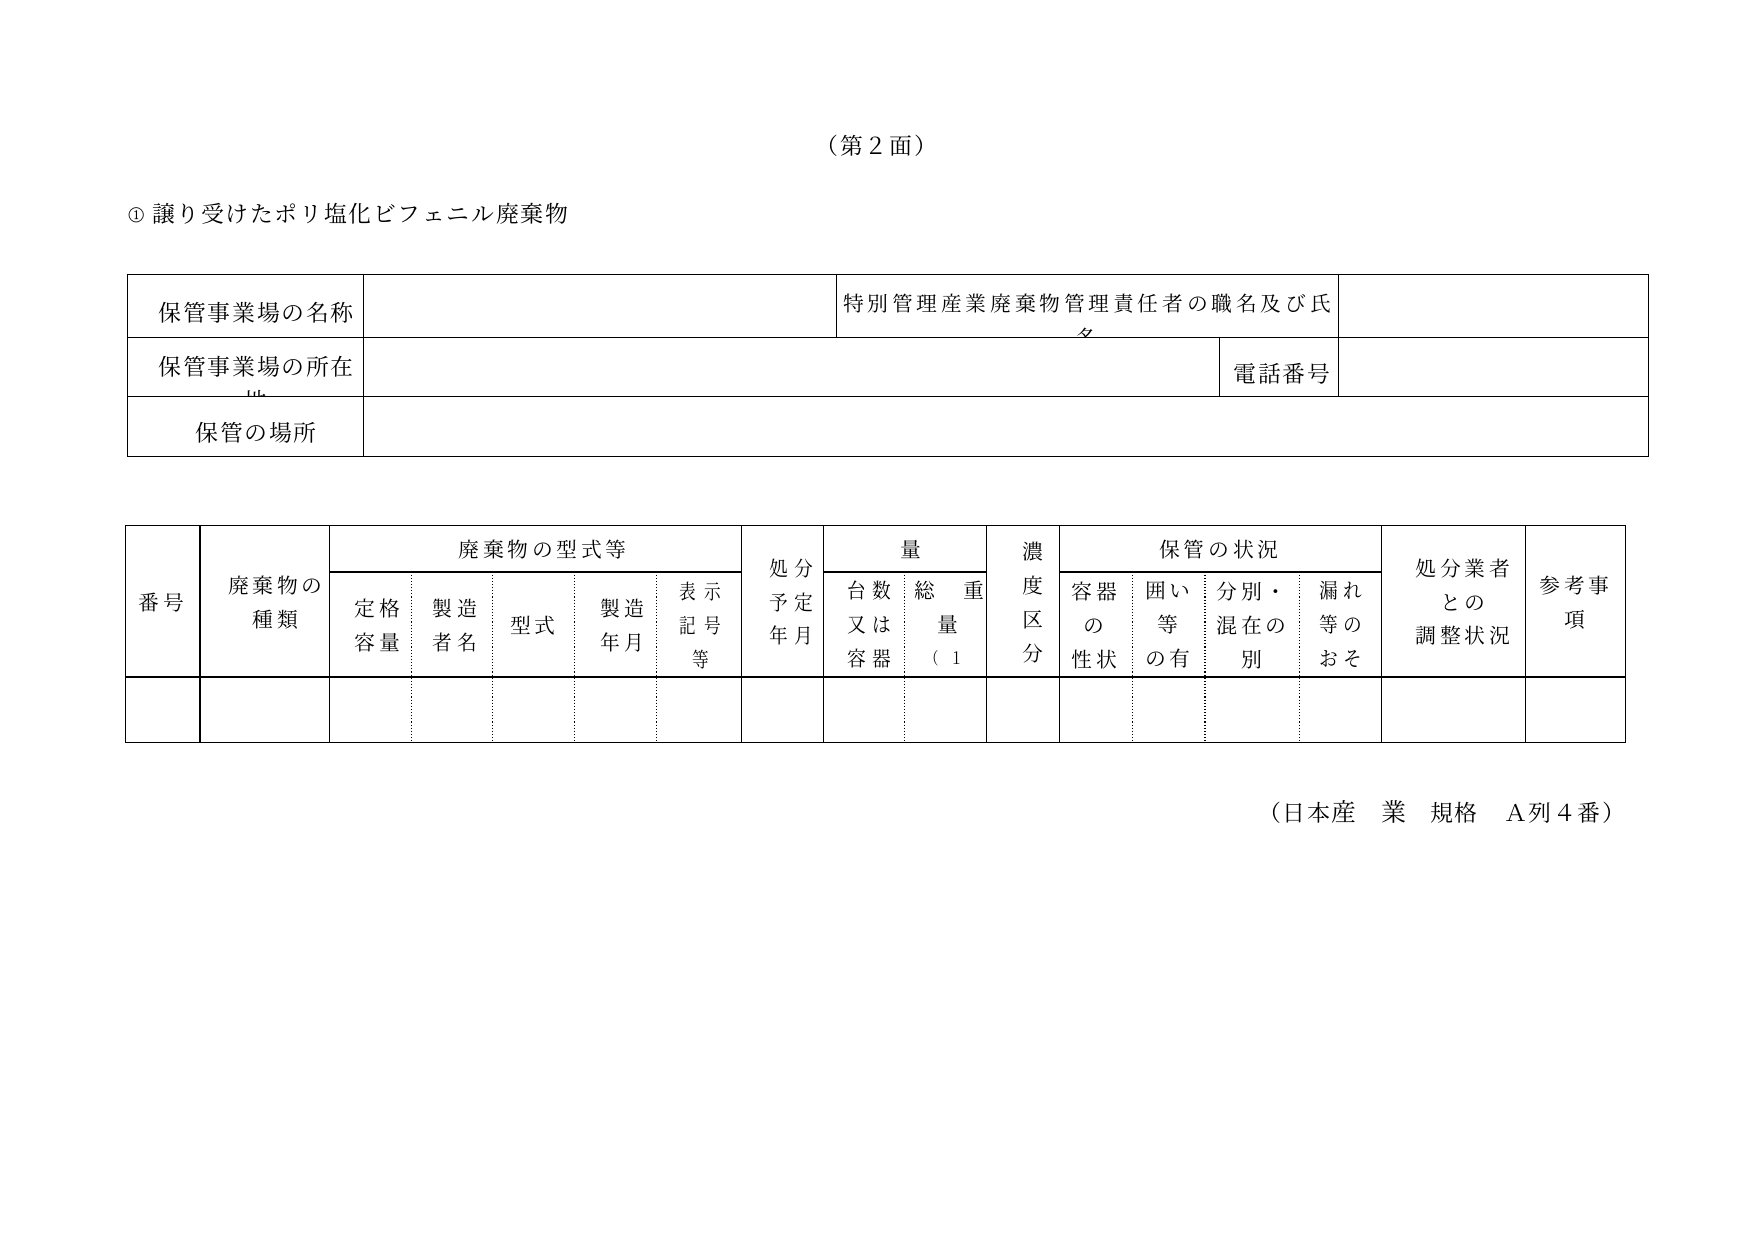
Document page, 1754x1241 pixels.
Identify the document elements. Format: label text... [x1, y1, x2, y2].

table_cell [126, 678, 199, 742]
table_cell 容器の 性状 [1060, 573, 1132, 676]
table_header [364, 275, 836, 337]
table_header 特別管理産業廃棄物管理責任者の職名及び氏名 [837, 275, 1338, 337]
table_cell 保管の場所 [128, 397, 363, 456]
table_cell 台数又は 容器の数 [824, 573, 905, 676]
table_cell [411, 678, 493, 742]
table_cell 漏れ等の おそれ [1299, 573, 1381, 676]
table_cell 定格 容量 [330, 573, 411, 676]
table_cell 電話番号 [1220, 338, 1338, 396]
table_cell 製造者名 [411, 573, 493, 676]
table_cell [1382, 678, 1525, 742]
table_cell 製造年月 [575, 573, 656, 676]
table_header 廃棄物の型式等 [330, 526, 741, 571]
table_cell [201, 678, 329, 742]
table_header 処分業者との 調整状況 [1382, 526, 1525, 676]
table_cell [1526, 678, 1625, 742]
table_header 参考事項 [1526, 526, 1625, 676]
table_header 保管事業場の名称 [128, 275, 363, 337]
table_cell [364, 338, 1219, 396]
table_cell [1060, 678, 1132, 742]
text （第２面） [127, 128, 1627, 162]
table_cell [1205, 678, 1299, 742]
table_cell [742, 678, 823, 742]
table_cell [364, 397, 1648, 456]
table_cell [987, 678, 1059, 742]
table_cell [493, 678, 574, 742]
table_header 量 [824, 526, 986, 571]
table_cell 囲い等 の有無 [1132, 573, 1205, 676]
table_cell [1299, 678, 1381, 742]
table_cell [330, 678, 411, 742]
table_cell 表示記号等 [656, 573, 741, 676]
table_header 廃棄物の種類 [201, 526, 329, 676]
table_cell 分別・ 混在の別 [1205, 573, 1299, 676]
table_cell 保管事業場の所在地 [128, 338, 363, 396]
table_cell [656, 678, 741, 742]
table_cell 総重量 （１台当たり重量×台数） [905, 573, 986, 676]
table_cell 型式 [493, 573, 574, 676]
table_cell [905, 678, 986, 742]
table_cell [575, 678, 656, 742]
table_cell [824, 678, 905, 742]
table_header 濃度 区分 [987, 526, 1059, 676]
text ①譲り受けたポリ塩化ビフェニル廃棄物 [127, 196, 1627, 229]
table_cell [1132, 678, 1205, 742]
text （日本産業規格 Ａ列４番） [127, 777, 1627, 845]
table_header [1339, 275, 1648, 337]
table_cell [1339, 338, 1648, 396]
table_header 処分予定 年月 [742, 526, 823, 676]
table_header 保管の状況 [1060, 526, 1381, 571]
table_header 番号 [126, 526, 199, 676]
